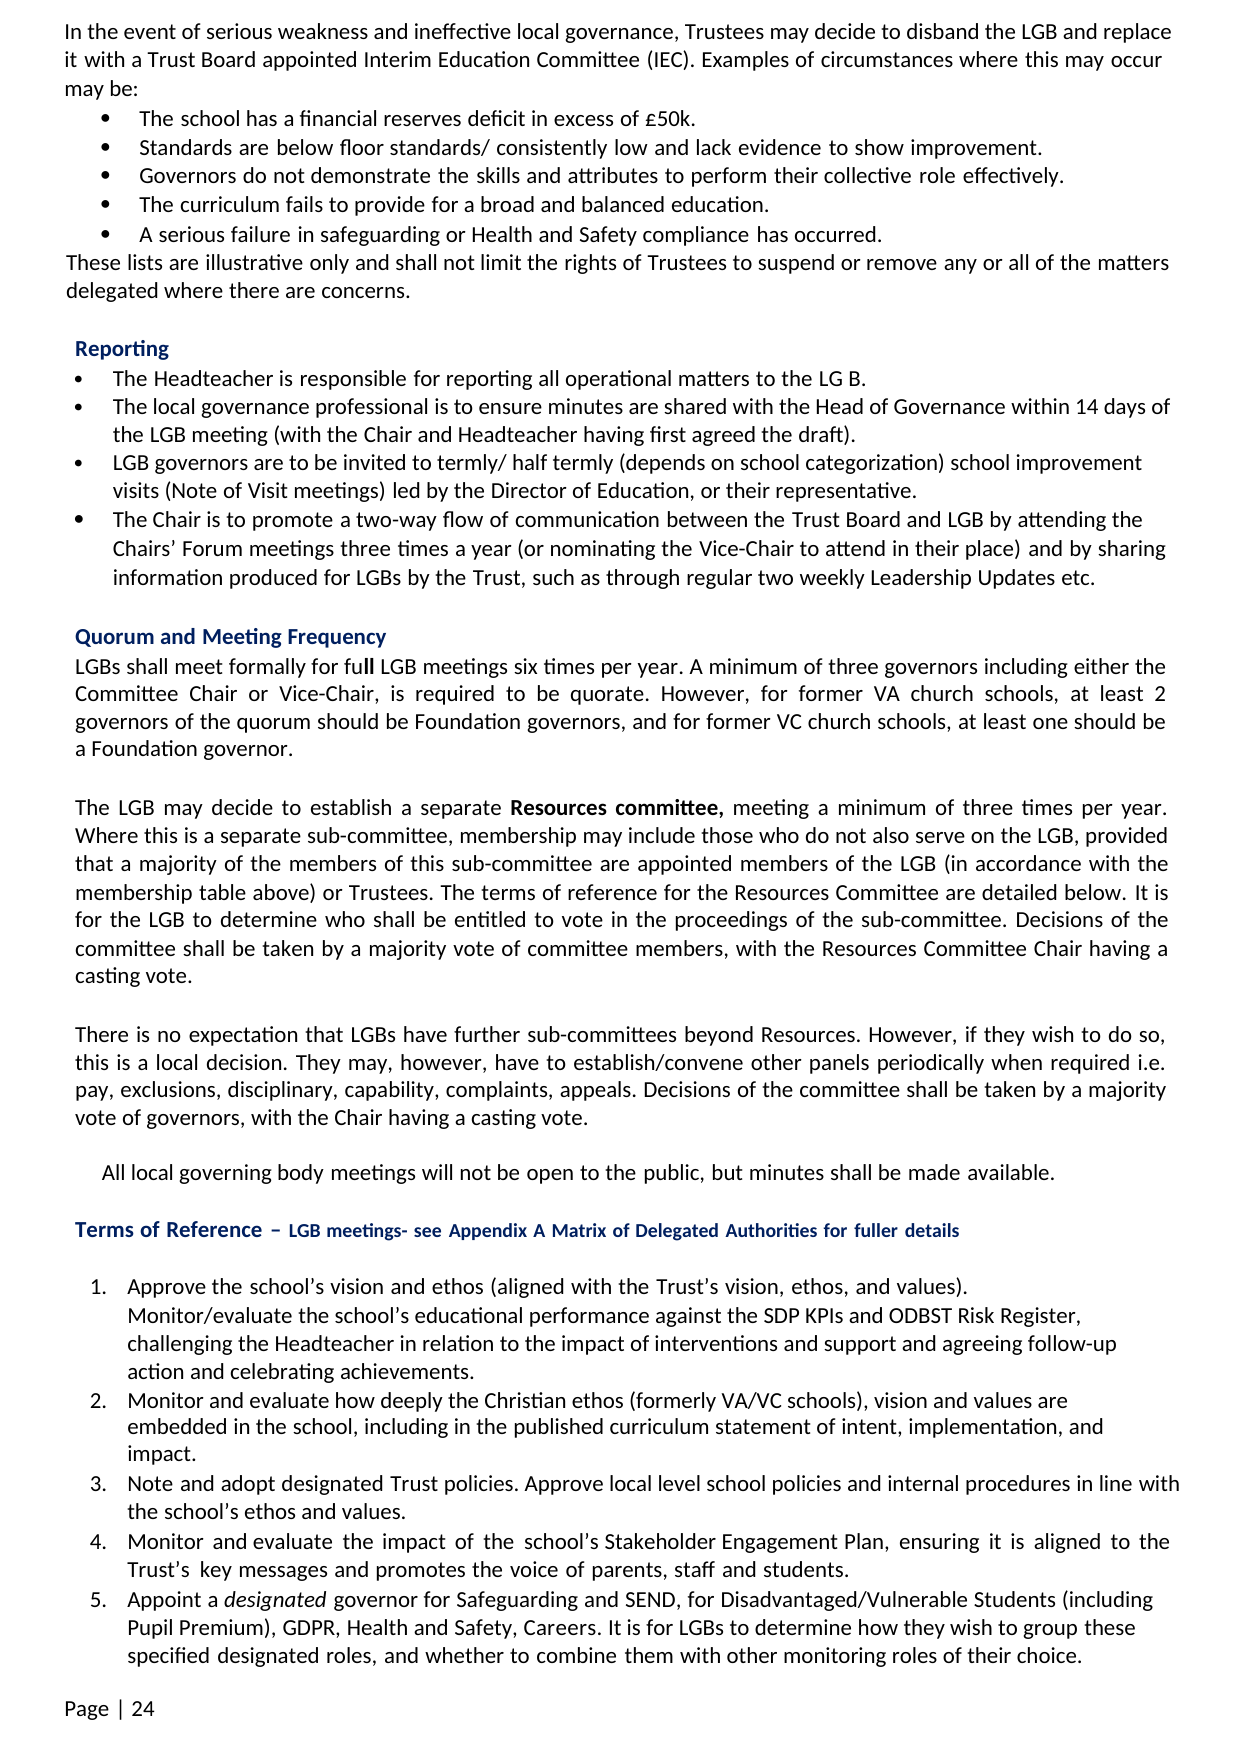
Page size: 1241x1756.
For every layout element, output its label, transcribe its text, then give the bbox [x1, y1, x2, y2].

list Monitor and evaluate how deeply the Christian ethos (formerly VA/VC schools), vision and values are embedded in the school, including in the published curriculum statement of intent, implementation, and impact. [89, 1387, 1168, 1467]
subtitle Reporting [75, 334, 1190, 362]
text Terms of Reference – LGB meetings- see Appendix A Matrix of Delegated Authorities for fuller details [75, 1215, 1190, 1243]
list Appoint a designated governor for Safeguarding and SEND, for Disadvantaged/Vulnerable Students (including Pupil Premium), GDPR, Health and Safety, Careers. It is for LGBs to determine how they wish to group these specified designated roles, and whether to combine them with other monitoring roles of their choice. [89, 1585, 1190, 1669]
text LGBs shall meet formally for full LGB meetings six times per year. A minimum of three governors including either the Committee Chair or Vice-Chair, is required to be quorate. However, for former VA church schools, at least 2 governors of the quorum should be Foundation governors, and for former VC church schools, at least one should be a Foundation governor. [75, 652, 1167, 762]
list A serious failure in safeguarding or Health and Safety compliance has occurred. [101, 220, 1190, 248]
list The school has a financial reserves deficit in excess of £50k. [101, 103, 1190, 132]
list LGB governors are to be invited to termly/ half termly (depends on school categorization) school improvement visits (Note of Visit meetings) led by the Director of Education, or their representative. [75, 448, 1165, 504]
subtitle Quorum and Meeting Frequency [75, 622, 1190, 650]
list All local governing body meetings will not be open to the public, but minutes shall be made available. [102, 1158, 1190, 1186]
list Standards are below floor standards/ consistently low and lack evidence to show improvement. [101, 133, 1190, 161]
list Note and adopt designated Trust policies. Approve local level school policies and internal procedures in line with the school’s ethos and values. [89, 1469, 1190, 1525]
text In the event of serious weakness and ineffective local governance, Trustees may decide to disband the LGB and replace it with a Trust Board appointed Interim Education Committee (IEC). Examples of circumstances where this may occur may be: [64, 17, 1179, 102]
list The curriculum fails to provide for a broad and balanced education. [101, 190, 1190, 218]
list Governors do not demonstrate the skills and attributes to perform their collective role effectively. [101, 161, 1190, 189]
text The LGB may decide to establish a separate Resources committee, meeting a minimum of three times per year. Where this is a separate sub-committee, membership may include those who do not also serve on the LGB, provided that a majority of the members of this sub-committee are appointed members of the LGB (in accordance with the membership table above) or Trustees. The terms of reference for the Resources Committee are detailed below. It is for the LGB to determine who shall be entitled to vote in the proceedings of the sub-committee. Decisions of the committee shall be taken by a majority vote of committee members, with the Resources Committee Chair having a casting vote. [75, 793, 1168, 990]
list The Headteacher is responsible for reporting all operational matters to the LG B. [75, 364, 1190, 392]
list Approve the school’s vision and ethos (aligned with the Trust’s vision, ethos, and values). [89, 1272, 1190, 1301]
list Monitor and evaluate the impact of the school’s Stakeholder Engagement Plan, ensuring it is aligned to the Trust’s key messages and promotes the voice of parents, staff and students. [89, 1527, 1190, 1583]
text These lists are illustrative only and shall not limit the rights of Trustees to suspend or remove any or all of the matters delegated where there are concerns. [66, 248, 1179, 304]
list The Chair is to promote a two-way flow of communication between the Trust Board and LGB by attending the Chairs’ Forum meetings three times a year (or nominating the Vice-Chair to attend in their place) and by sharing information produced for LGBs by the Trust, such as through regular two weekly Leadership Updates etc. [75, 505, 1173, 591]
text There is no expectation that LGBs have further sub-committees beyond Resources. However, if they wish to do so, this is a local decision. They may, however, have to establish/convene other panels periodically when required i.e. pay, exclusions, disciplinary, capability, complaints, appeals. Decisions of the committee shall be taken by a majority vote of governors, with the Chair having a casting vote. [75, 1021, 1166, 1131]
list Monitor/evaluate the school’s educational performance against the SDP KPIs and ODBST Risk Register, challenging the Headteacher in relation to the impact of interventions and support and agreeing follow-up action and celebrating achievements. [127, 1301, 1168, 1385]
list The local governance professional is to ensure minutes are shared with the Head of Governance within 14 days of the LGB meeting (with the Chair and Headteacher having first agreed the draft). [75, 392, 1179, 448]
